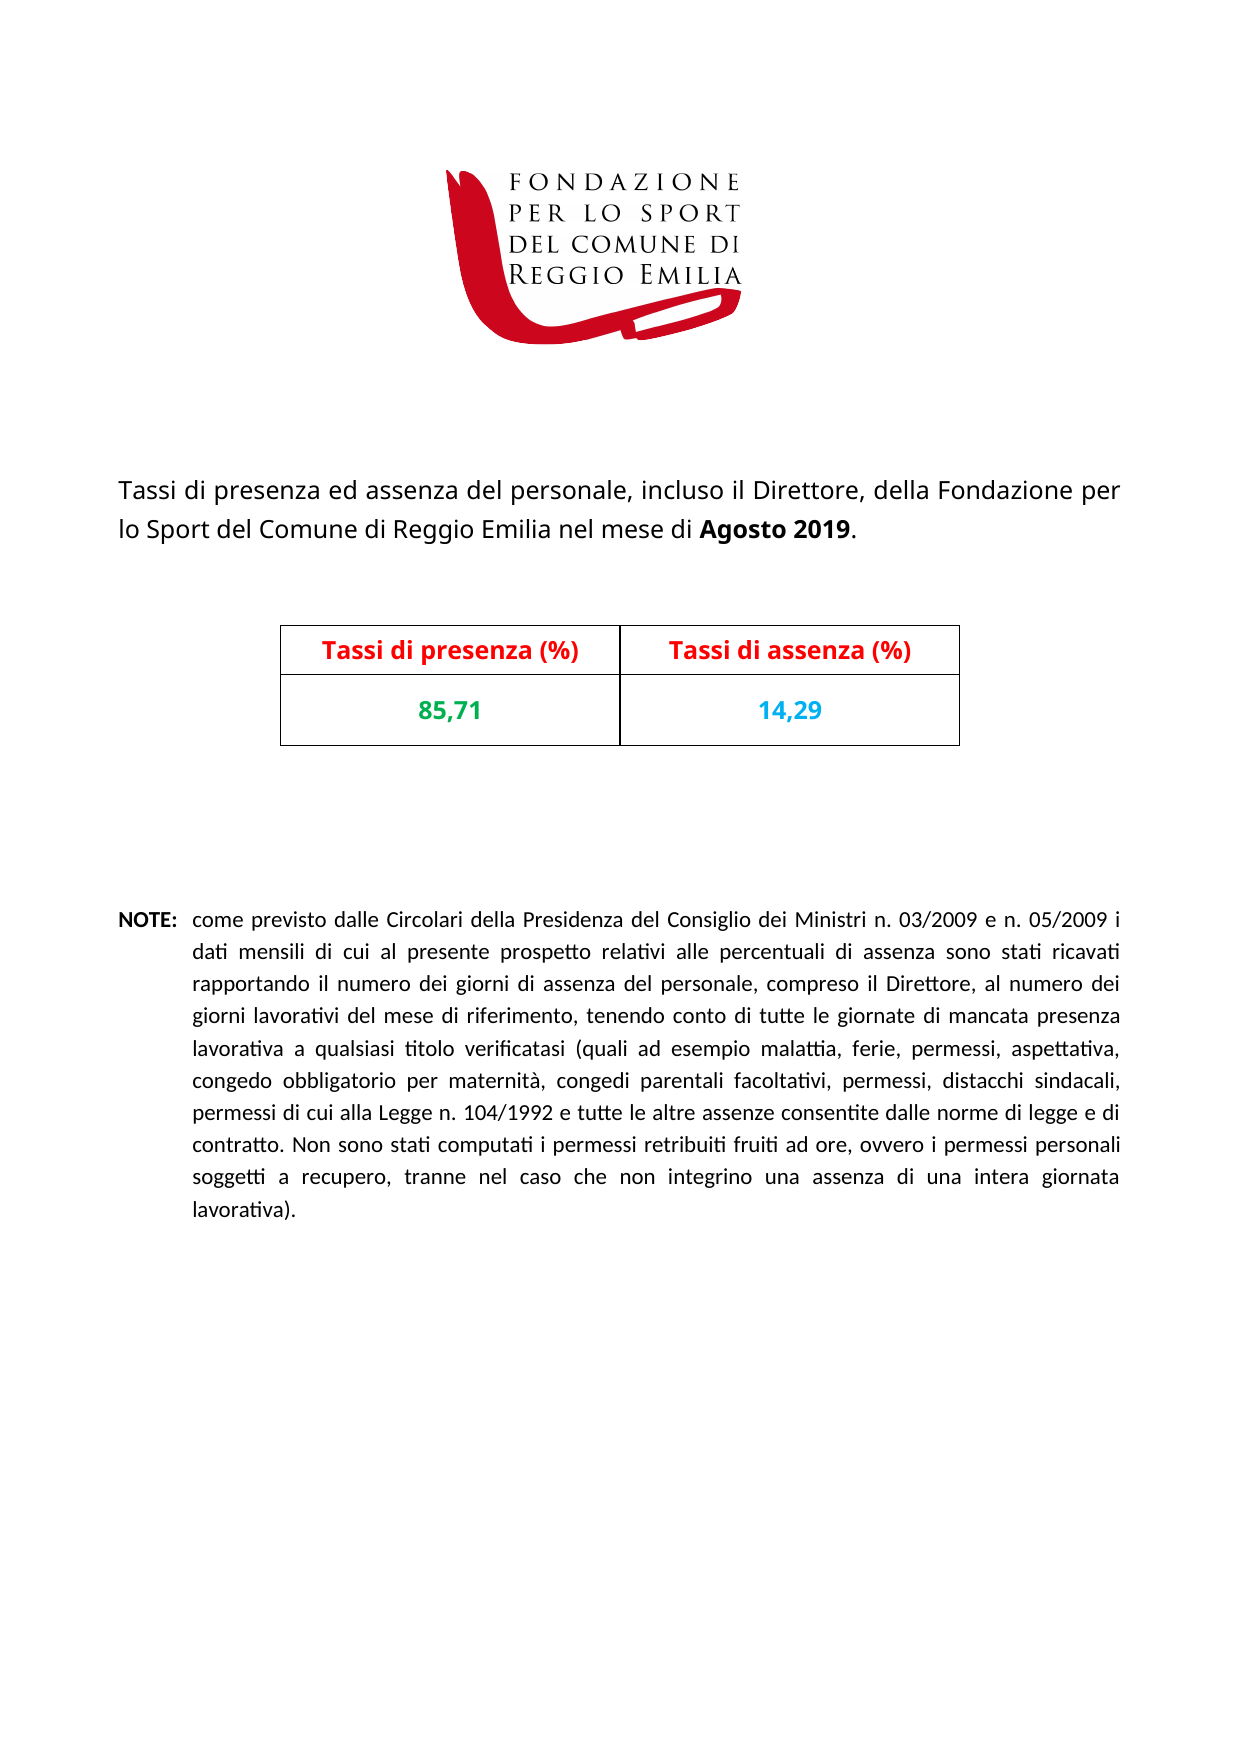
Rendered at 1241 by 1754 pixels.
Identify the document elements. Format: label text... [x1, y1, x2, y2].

table_cell 85,71 [281, 675, 619, 745]
table_header Tassi di assenza (%) [621, 626, 959, 673]
text Tassi di presenza ed assenza del personale, incluso il Direttore, della Fondazione per lo Sport del Comune di Reggio Emilia nel mese di Agosto 2019. [118, 473, 1122, 546]
table_cell 14,29 [621, 675, 959, 745]
text NOTE: come previsto dalle Circolari della Presidenza del Consiglio dei Ministri n. 03/2009 e n. 05/2009 i dati mensili di cui al presente prospetto relativi alle percentuali di assenza sono stati ricavati rapportando il numero dei giorni di assenza del personale, compreso il Direttore, al numero dei giorni lavorativi del mese di riferimento, tenendo conto di tutte le giornate di mancata presenza lavorativa a qualsiasi titolo verificatasi (quali ad esempio malattia, ferie, permessi, aspettativa, congedo obbligatorio per maternità, congedi parentali facoltativi, permessi, distacchi sindacali, permessi di cui alla Legge n. 104/1992 e tutte le altre assenze consentite dalle norme di legge e di contratto. Non sono stati computati i permessi retribuiti fruiti ad ore, ovvero i permessi personali soggetti a recupero, tranne nel caso che non integrino una assenza di una intera giornata lavorativa). [118, 905, 1122, 1223]
table_header Tassi di presenza (%) [281, 626, 619, 673]
